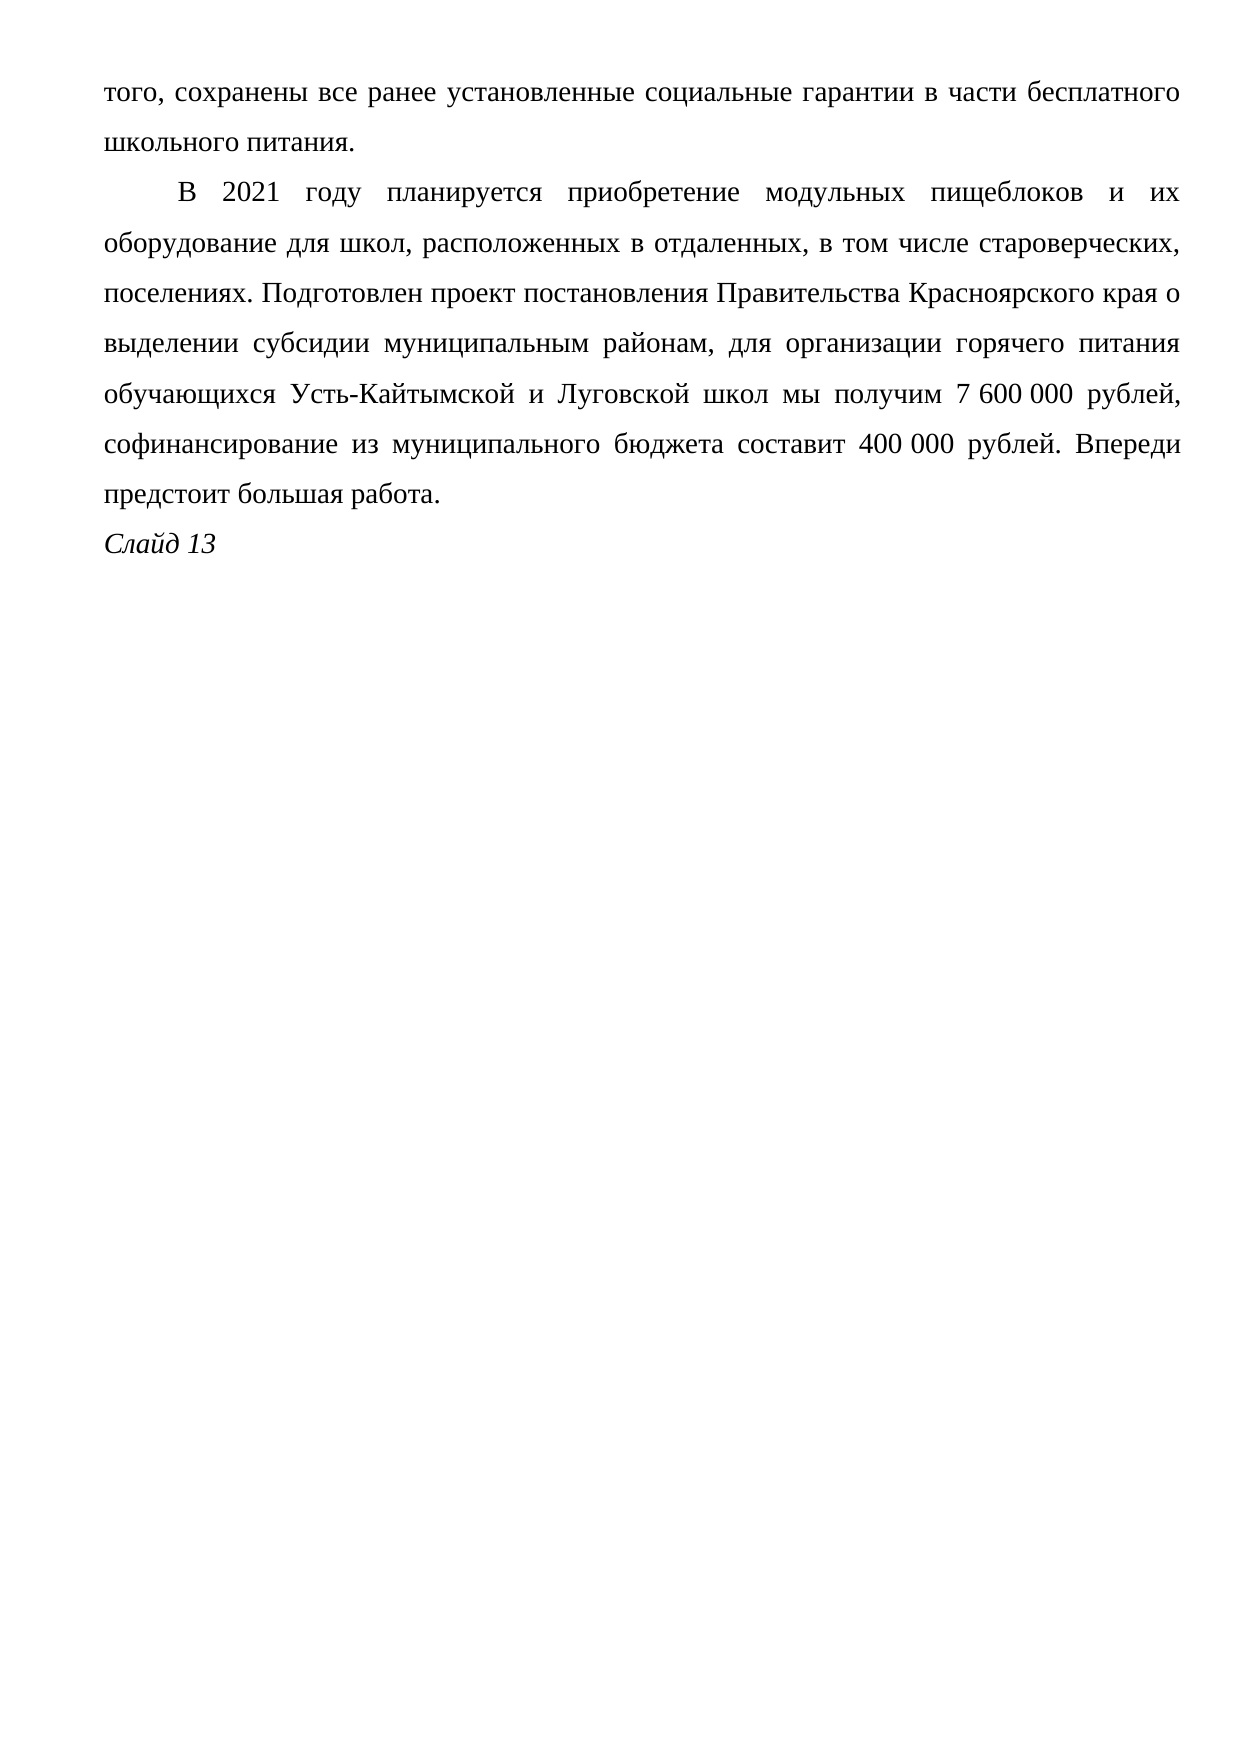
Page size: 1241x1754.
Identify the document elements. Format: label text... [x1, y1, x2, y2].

text В 2021 году планируется приобретение модульных пищеблоков и их оборудование для школ, расположенных в отдаленных, в том числе староверческих, поселениях. Подготовлен проект постановления Правительства Красноярского края о выделении субсидии муниципальным районам, для организации горячего питания обучающихся Усть-Кайтымской и Луговской школ мы получим 7 600 000 рублей, софинансирование из муниципального бюджета составит 400 000 рублей. Впереди предстоит большая работа. [103, 174, 1181, 510]
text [103, 74, 1181, 158]
text Слайд 13 [103, 527, 1181, 560]
